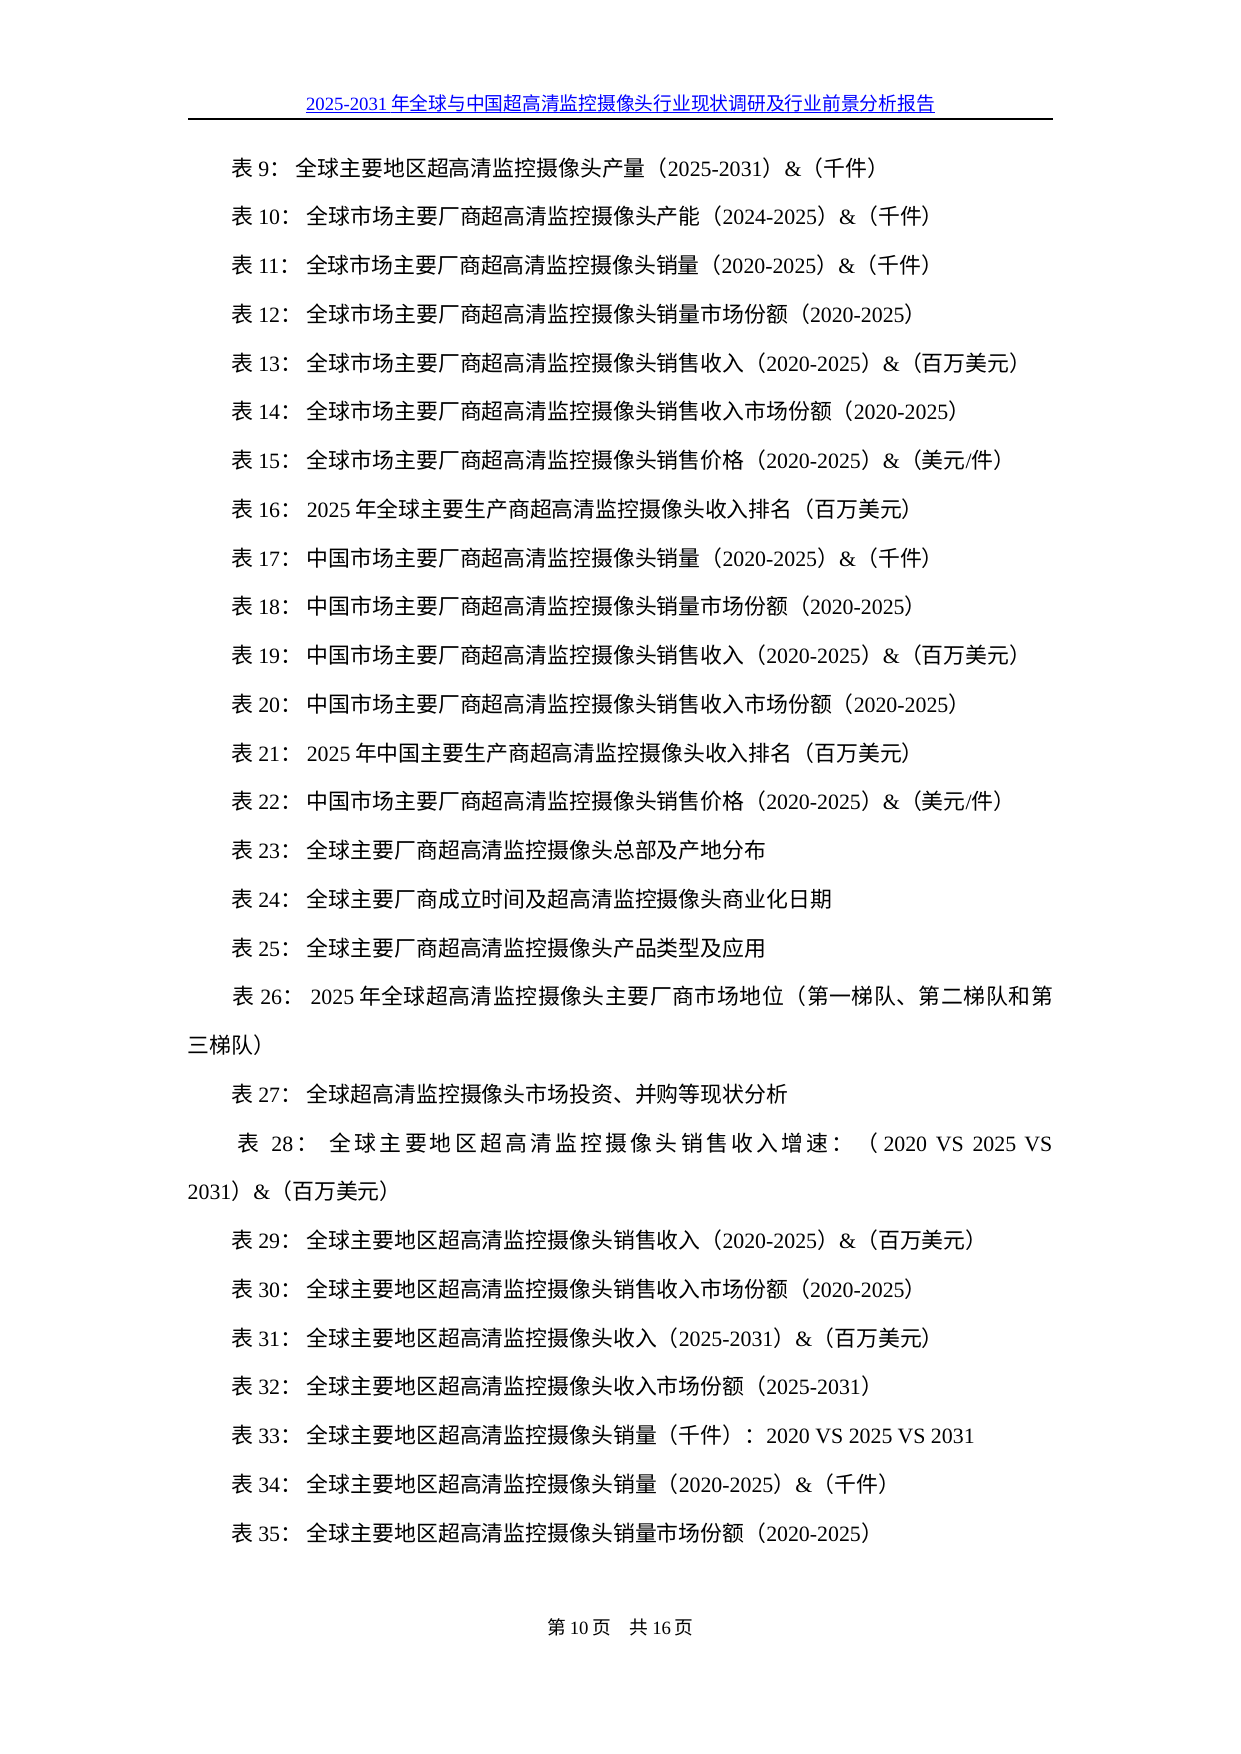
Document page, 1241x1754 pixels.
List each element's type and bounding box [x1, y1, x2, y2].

text [187, 150, 1053, 1548]
